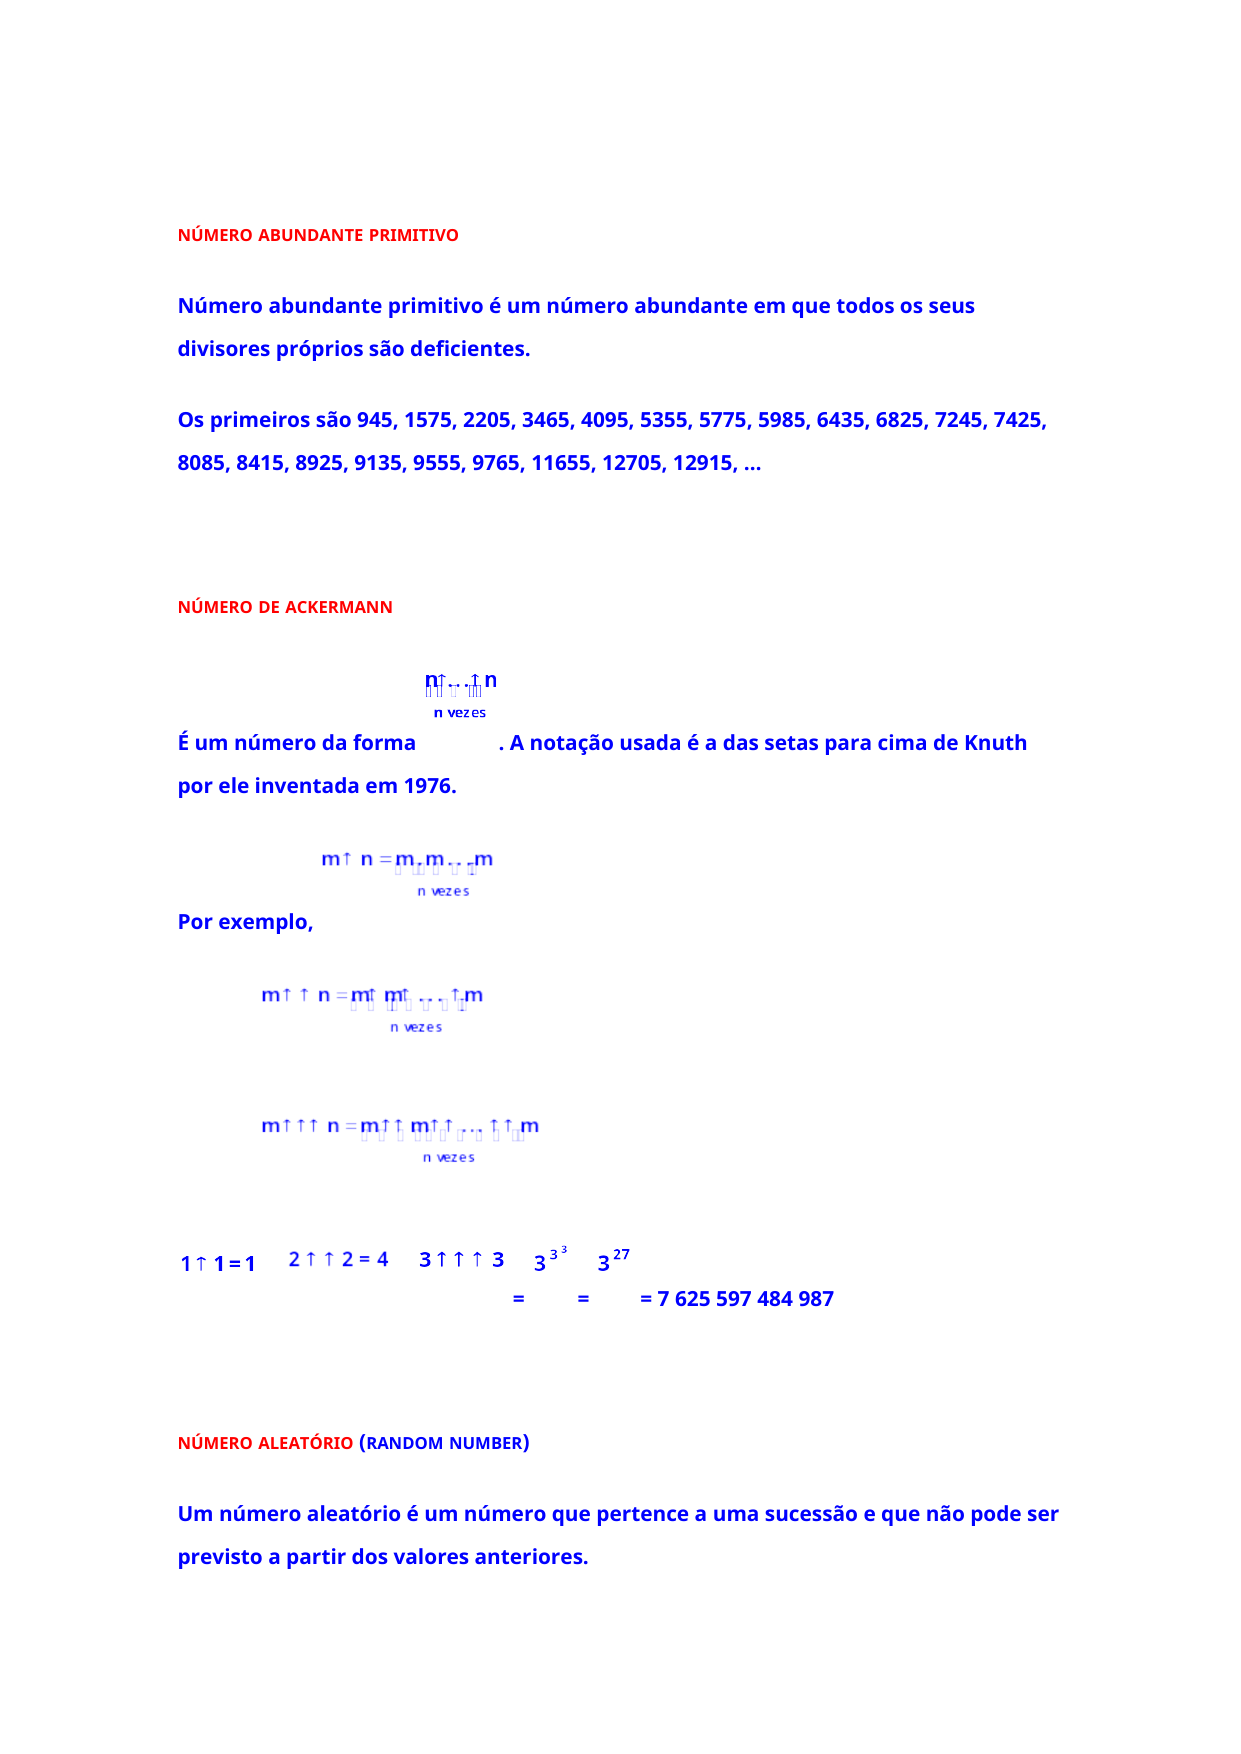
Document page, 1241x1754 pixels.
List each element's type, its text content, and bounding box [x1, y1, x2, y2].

text número aleatório (random number) [177, 1427, 1063, 1456]
text número de ackermann [177, 592, 1063, 620]
text número abundante primitivo [177, 219, 1063, 248]
text Os primeiros são 945, 1575, 2205, 3465, 4095, 5355, 5775, 5985, 6435, 6825, 7245, 7425, 8085, 8415, 8925, 9135, 9555, 9765, 11655, 12705, 12915, … [177, 406, 1063, 477]
text = = = 7 625 597 484 987 [177, 1239, 1063, 1312]
text Por exemplo, [177, 842, 1063, 936]
text É um número da forma . A notação usada é a das setas para cima de Knuth por ele inventada em 1976. [177, 663, 1063, 799]
text Um número aleatório é um número que pertence a uma sucessão e que não pode ser previsto a partir dos valores anteriores. [177, 1499, 1063, 1570]
text Número abundante primitivo é um número abundante em que todos os seus divisores próprios são deficientes. [177, 291, 1063, 362]
